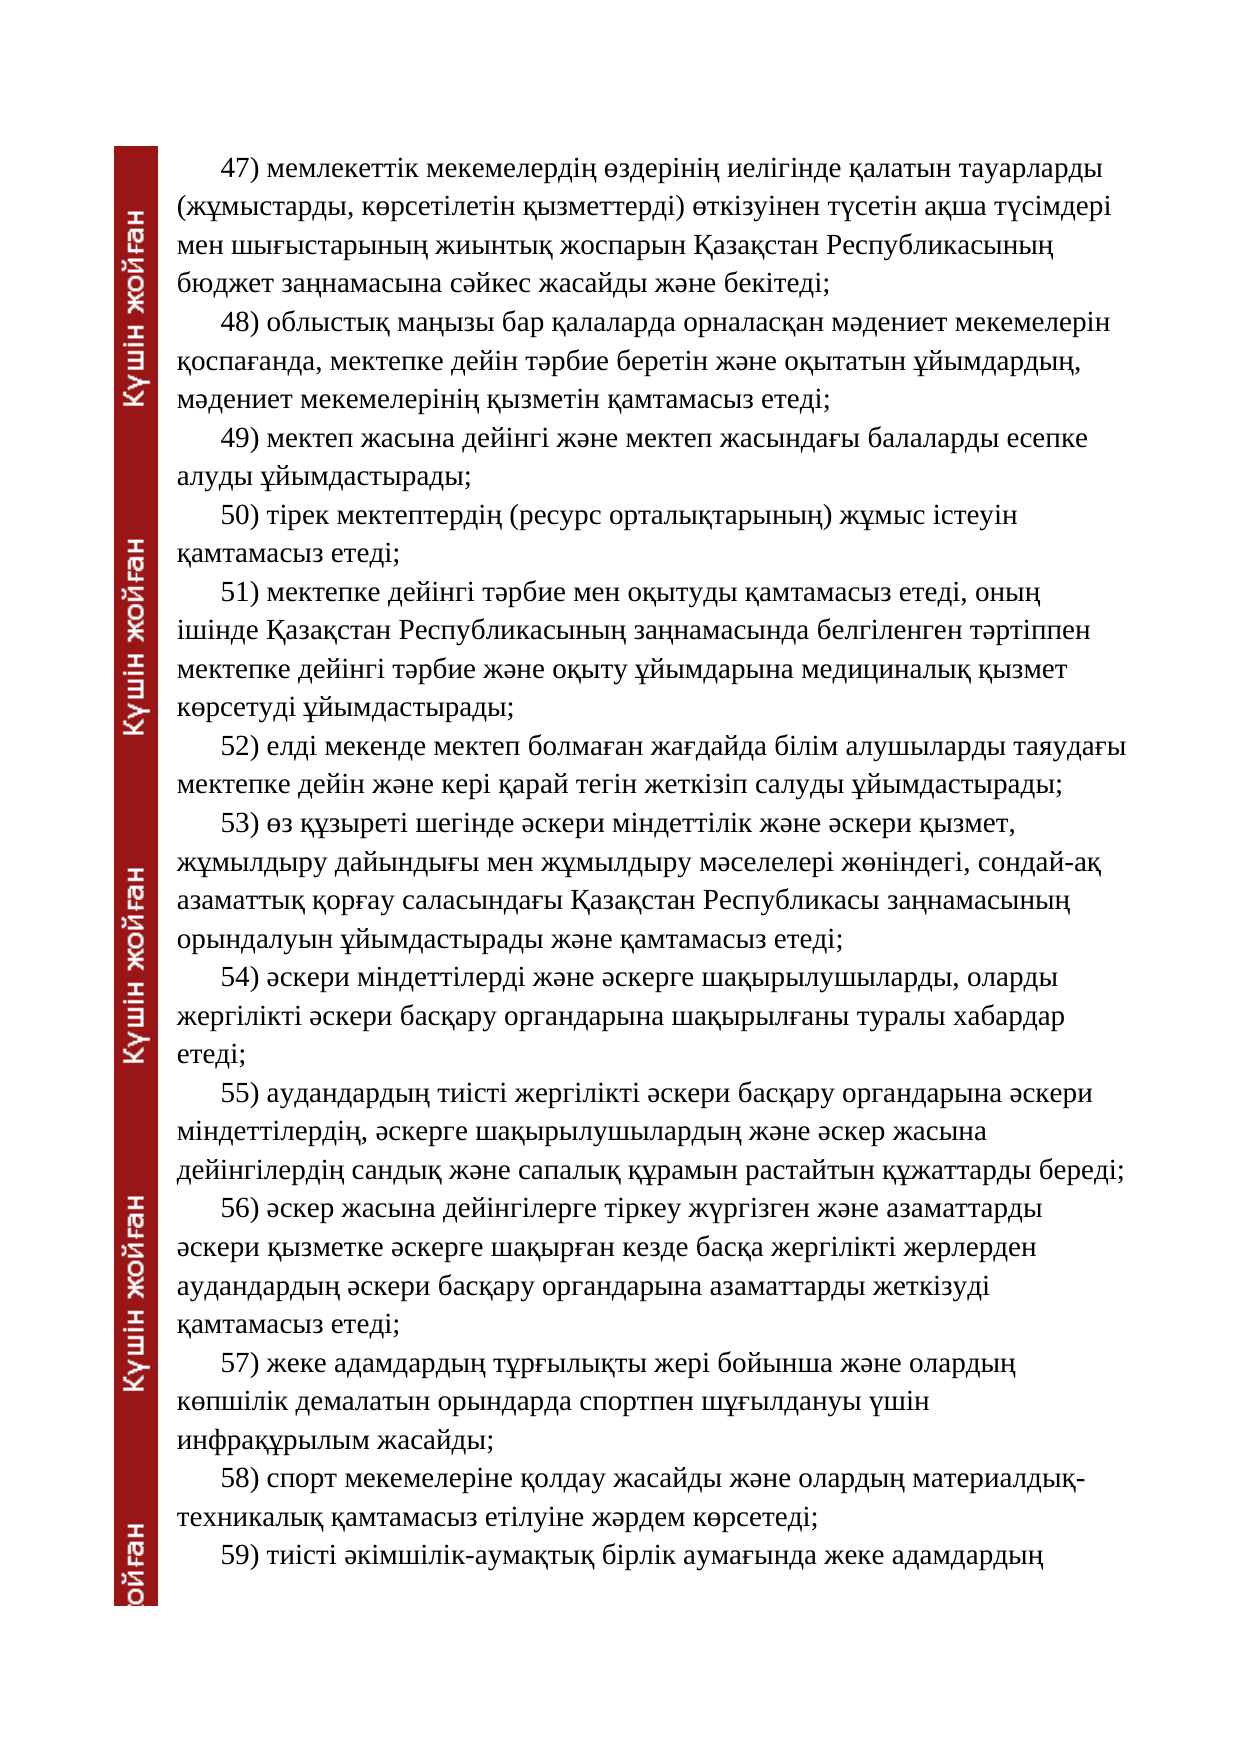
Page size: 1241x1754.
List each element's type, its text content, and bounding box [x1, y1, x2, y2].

picture [114, 1571, 158, 1606]
picture [114, 146, 158, 150]
